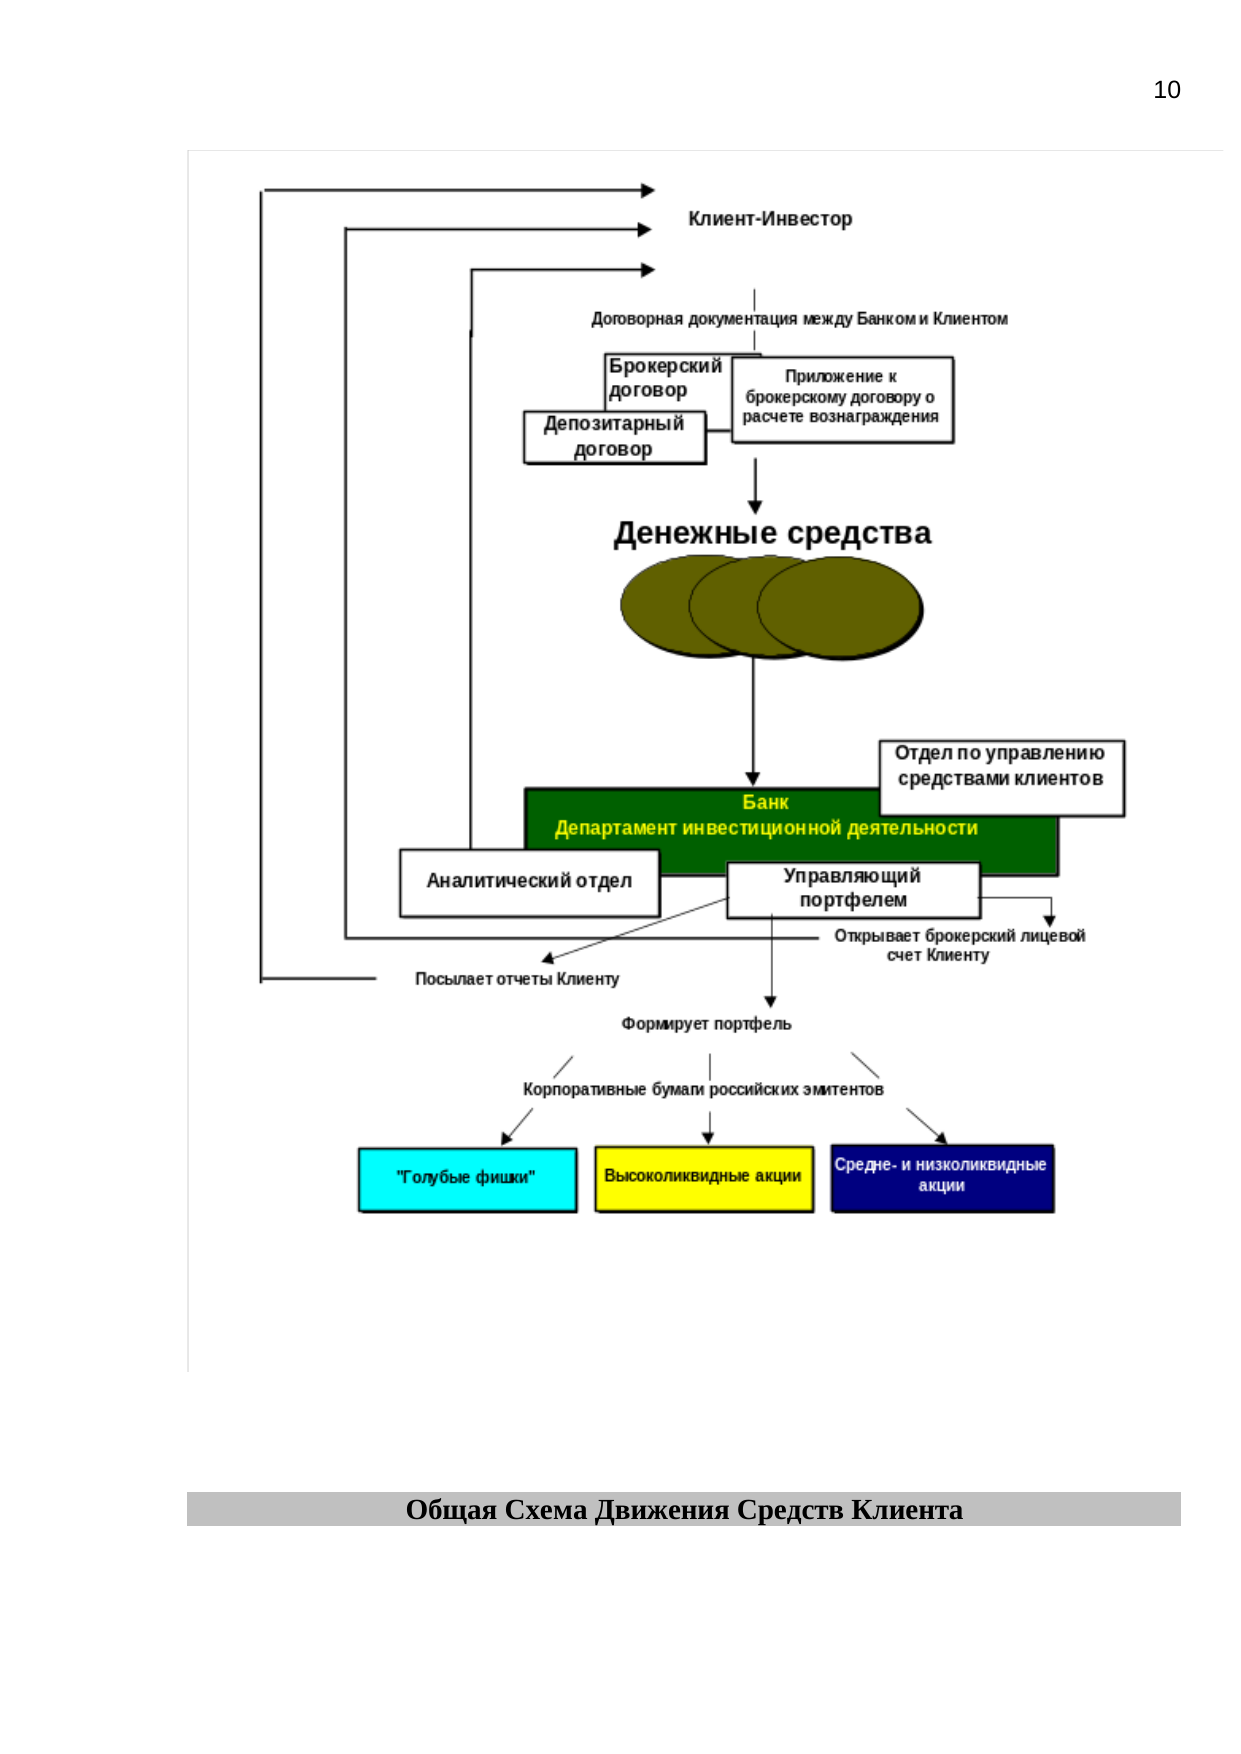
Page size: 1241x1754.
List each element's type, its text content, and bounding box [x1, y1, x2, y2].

text Общая Схема Движения Средств Клиента [187, 1492, 1181, 1526]
